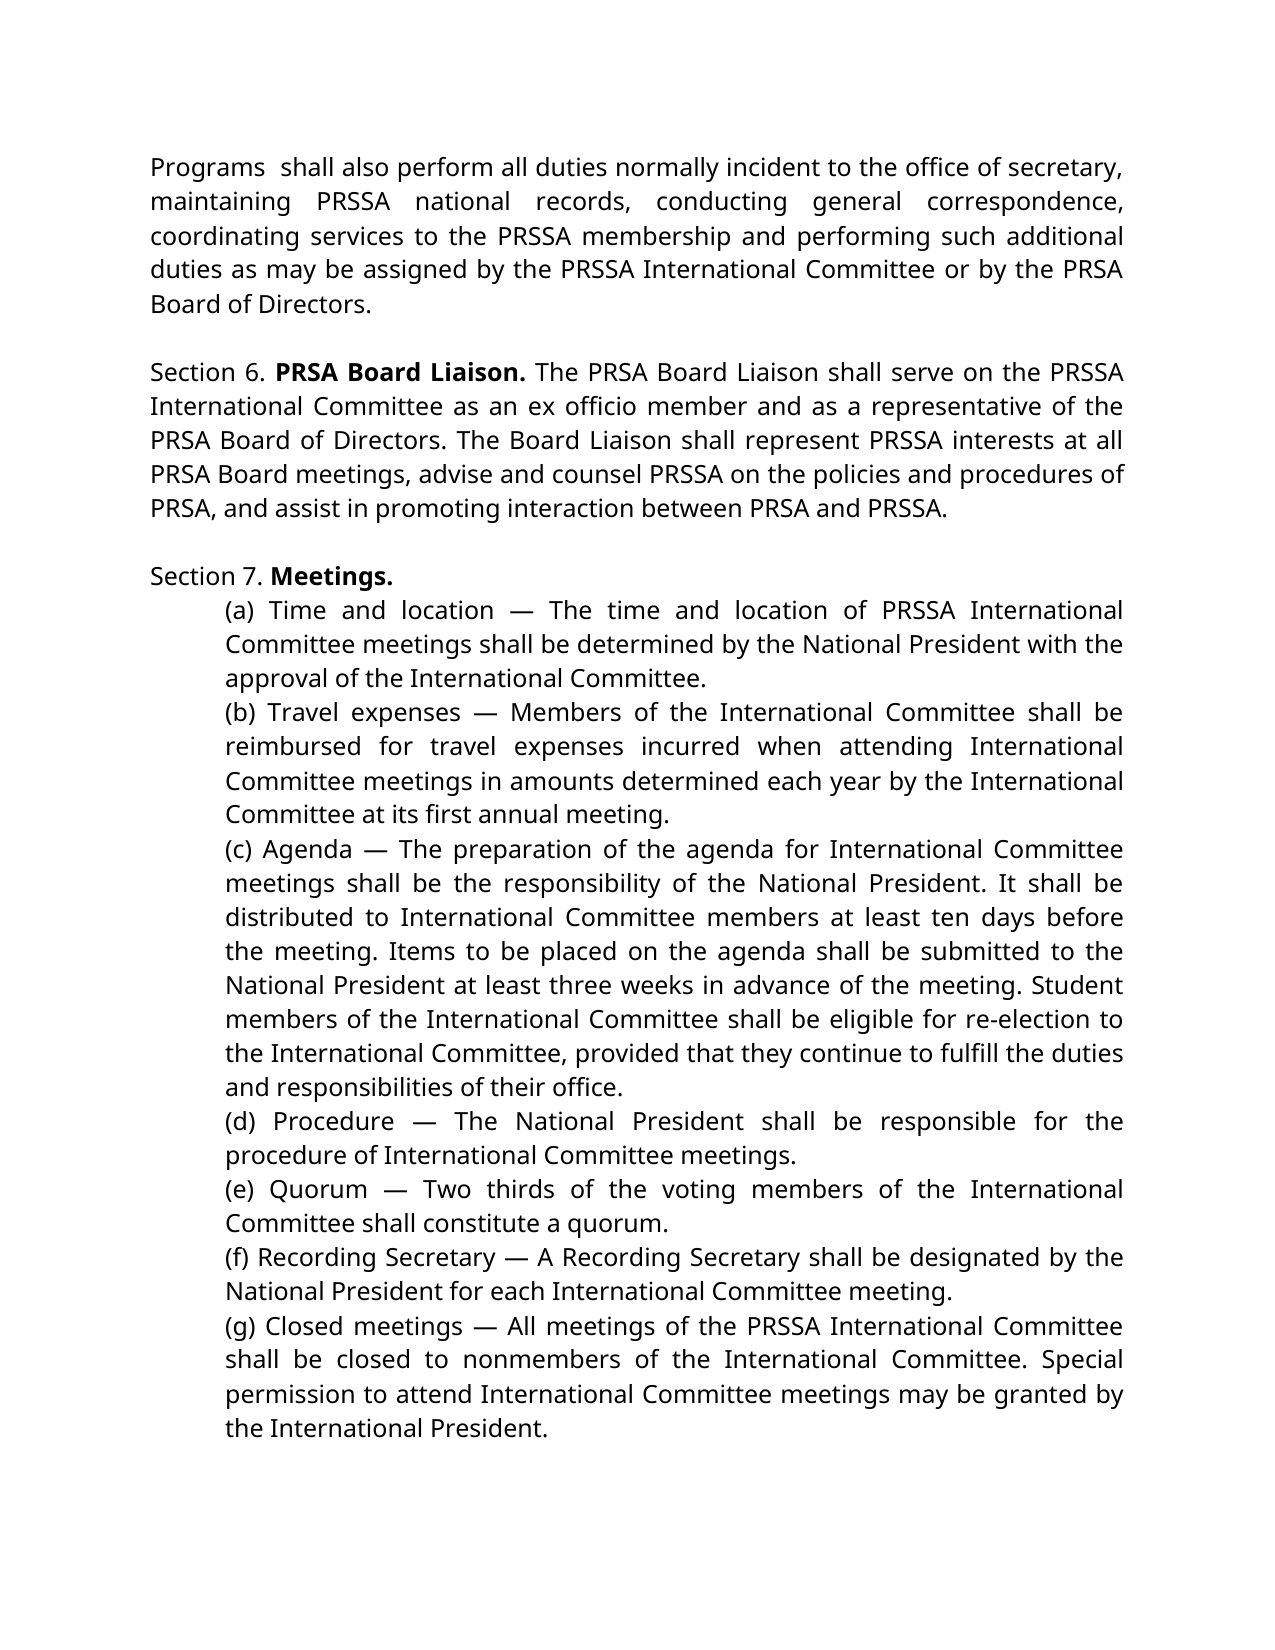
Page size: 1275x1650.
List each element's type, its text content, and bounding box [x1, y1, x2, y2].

text (f) Recording Secretary — A Recording Secretary shall be designated by the National President for each International Committee meeting. [225, 1240, 1125, 1308]
text (e) Quorum — Two thirds of the voting members of the International Committee shall constitute a quorum. [225, 1172, 1125, 1240]
text Section 7. Meetings. [150, 559, 1125, 593]
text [150, 150, 1125, 320]
text Section 6. PRSA Board Liaison. The PRSA Board Liaison shall serve on the PRSSA International Committee as an ex officio member and as a representative of the PRSA Board of Directors. The Board Liaison shall represent PRSSA interests at all PRSA Board meetings, advise and counsel PRSSA on the policies and procedures of PRSA, and assist in promoting interaction between PRSA and PRSSA. [150, 354, 1125, 525]
text (d) Procedure — The National President shall be responsible for the procedure of International Committee meetings. [225, 1104, 1125, 1172]
text (c) Agenda — The preparation of the agenda for International Committee meetings shall be the responsibility of the National President. It shall be distributed to International Committee members at least ten days before the meeting. Items to be placed on the agenda shall be submitted to the National President at least three weeks in advance of the meeting. Student members of the International Committee shall be eligible for re-election to the International Committee, provided that they continue to fulfill the duties and responsibilities of their office. [225, 831, 1125, 1104]
text (g) Closed meetings — All meetings of the PRSSA International Committee shall be closed to nonmembers of the International Committee. Special permission to attend International Committee meetings may be granted by the International President. [225, 1308, 1125, 1444]
text (b) Travel expenses — Members of the International Committee shall be reimbursed for travel expenses incurred when attending International Committee meetings in amounts determined each year by the International Committee at its first annual meeting. [225, 695, 1125, 831]
text (a) Time and location — The time and location of PRSSA International Committee meetings shall be determined by the National President with the approval of the International Committee. [225, 593, 1125, 695]
